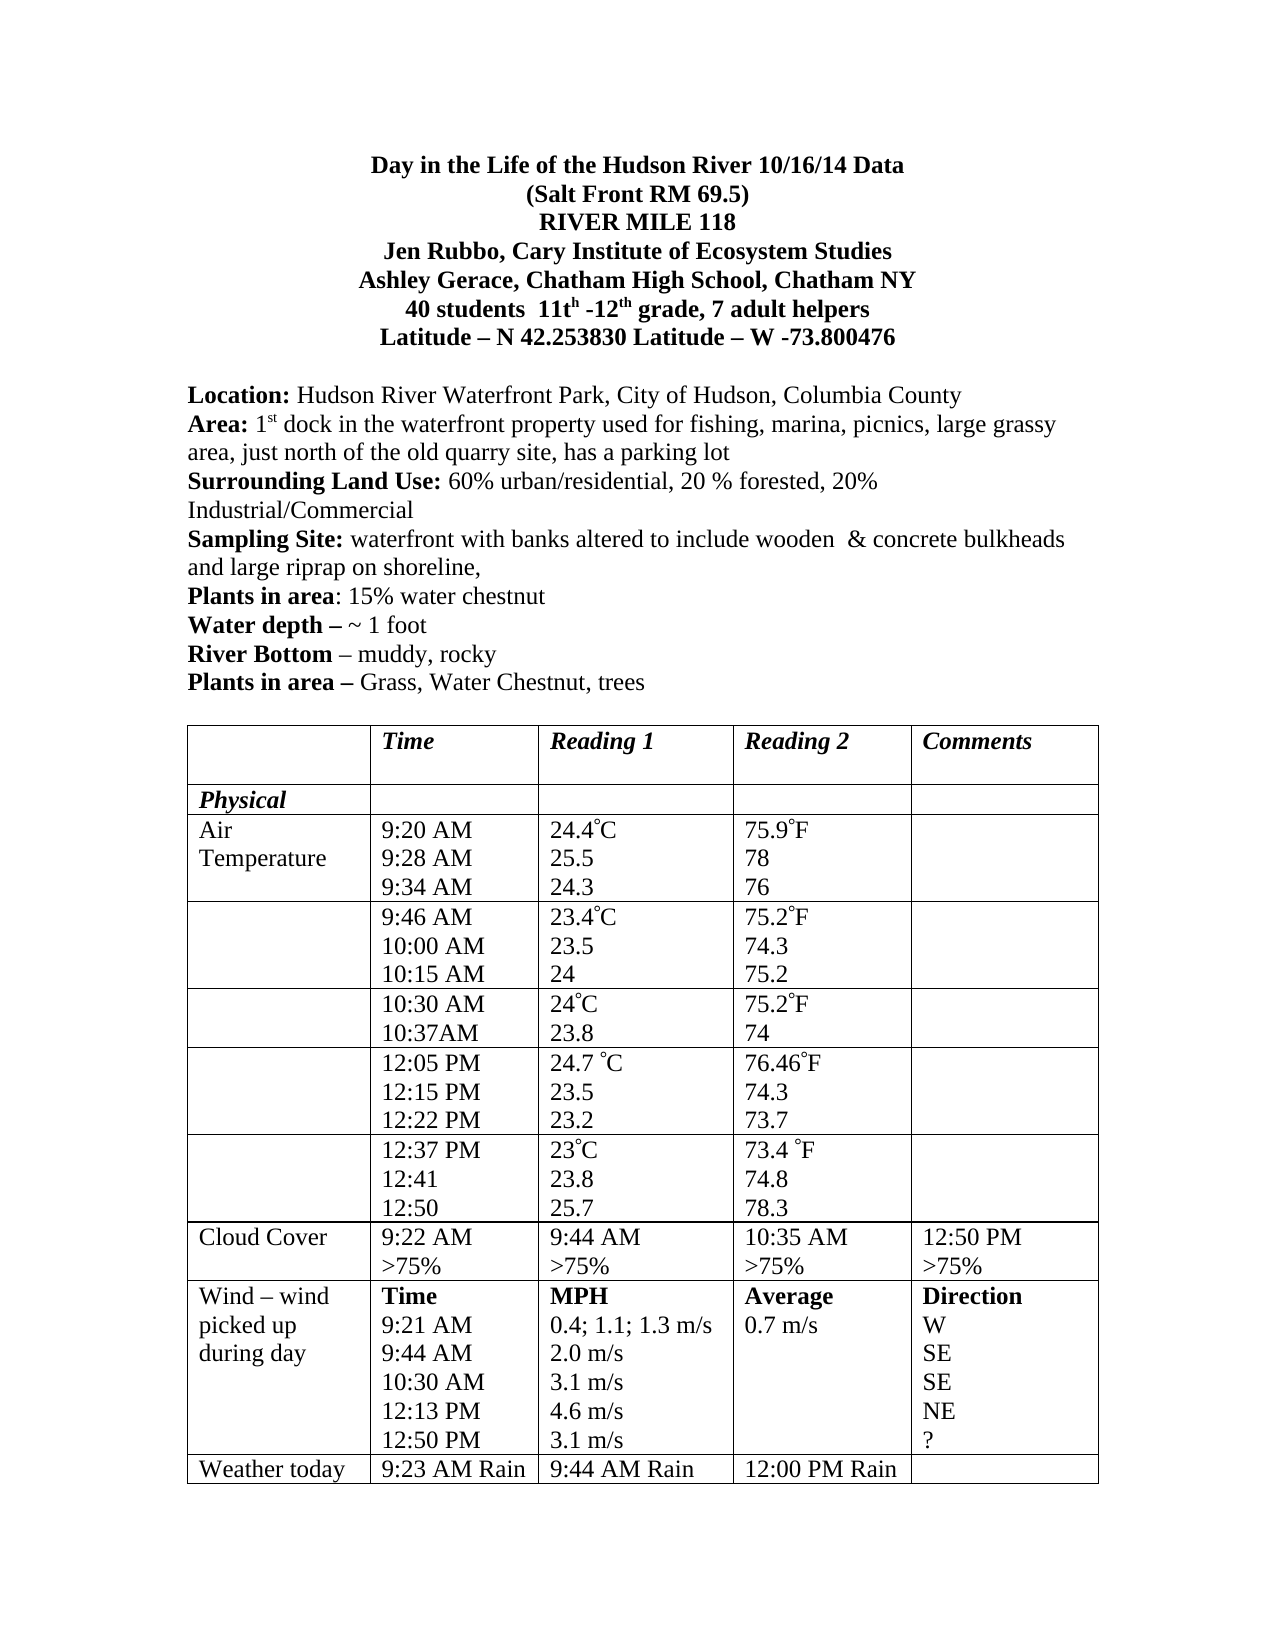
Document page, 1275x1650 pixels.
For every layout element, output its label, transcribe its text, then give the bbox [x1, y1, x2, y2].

table_cell 9:46 AM 10:00 AM 10:15 AM [371, 902, 538, 988]
text 40 students 11th -12th grade, 7 adult helpers [187, 294, 1087, 322]
text Jen Rubbo, Cary Institute of Ecosystem Studies [187, 236, 1087, 265]
table_cell 12:00 PM Rain [734, 1455, 911, 1483]
table_header Time [371, 726, 538, 784]
table_cell [912, 989, 1098, 1047]
table_cell 75.2F 74 [734, 989, 911, 1047]
table_cell [912, 1455, 1098, 1483]
table_cell 9:20 AM 9:28 AM 9:34 AM [371, 815, 538, 901]
table_cell [539, 785, 733, 814]
text Area: 1st dock in the waterfront property used for fishing, marina, picnics, large grassy area, just north of the old quarry site, has a parking lot [187, 409, 1087, 466]
table_cell 9:22 AM >75% [371, 1223, 538, 1280]
table_cell 9:23 AM Rain [371, 1455, 538, 1483]
table_cell [912, 815, 1098, 901]
table_cell 75.2F 74.3 75.2 [734, 902, 911, 988]
table_cell 76.46F 74.3 73.7 [734, 1048, 911, 1134]
text Location: Hudson River Waterfront Park, City of Hudson, Columbia County [187, 380, 1087, 409]
table_cell [912, 785, 1098, 814]
text RIVER MILE 118 [187, 207, 1087, 236]
table_cell Cloud Cover [188, 1223, 370, 1280]
table_cell 12:37 PM 12:41 12:50 [371, 1135, 538, 1221]
table_cell [734, 785, 911, 814]
table_cell Physical [188, 785, 370, 814]
table_cell 10:30 AM 10:37AM [371, 989, 538, 1047]
table_cell [188, 902, 370, 988]
table_cell [912, 902, 1098, 988]
text Sampling Site: waterfront with banks altered to include wooden & concrete bulkheads and large riprap on shoreline, [187, 524, 1087, 581]
table_cell [371, 785, 538, 814]
table_cell Wind – wind picked up during day [188, 1281, 370, 1453]
text Ashley Gerace, Chatham High School, Chatham NY [187, 265, 1087, 294]
text Surrounding Land Use: 60% urban/residential, 20 % forested, 20% Industrial/Commercial [187, 466, 1087, 524]
table_cell 73.4 F 74.8 78.3 [734, 1135, 911, 1221]
table_header Comments [912, 726, 1098, 784]
table_cell 75.9F 78 76 [734, 815, 911, 901]
table_cell [188, 1135, 370, 1221]
table_cell MPH 0.4; 1.1; 1.3 m/s 2.0 m/s 3.1 m/s 4.6 m/s 3.1 m/s [539, 1281, 733, 1453]
text Latitude – N 42.253830 Latitude – W -73.800476 [187, 322, 1087, 351]
table_cell 23.4C 23.5 24 [539, 902, 733, 988]
table_cell Direction W SE SE NE ? [912, 1281, 1098, 1453]
table_header [188, 726, 370, 784]
table_cell 12:50 PM >75% [912, 1223, 1098, 1280]
table_cell Time 9:21 AM 9:44 AM 10:30 AM 12:13 PM 12:50 PM [371, 1281, 538, 1453]
text Day in the Life of the Hudson River 10/16/14 Data [187, 150, 1087, 179]
table_cell [188, 1048, 370, 1134]
text Plants in area – Grass, Water Chestnut, trees [187, 667, 1087, 696]
table_cell 24.7 C 23.5 23.2 [539, 1048, 733, 1134]
table_cell 9:44 AM >75% [539, 1223, 733, 1280]
table_cell [912, 1135, 1098, 1221]
table_cell [188, 989, 370, 1047]
table_cell 12:05 PM 12:15 PM 12:22 PM [371, 1048, 538, 1134]
table_cell 24C 23.8 [539, 989, 733, 1047]
table_cell Weather today [188, 1455, 370, 1483]
table_cell 23C 23.8 25.7 [539, 1135, 733, 1221]
text Water depth – ~ 1 foot [187, 610, 1087, 639]
table_cell Air Temperature [188, 815, 370, 901]
table_cell 9:44 AM Rain [539, 1455, 733, 1483]
table_header Reading 2 [734, 726, 911, 784]
text (Salt Front RM 69.5) [187, 179, 1087, 207]
text Plants in area: 15% water chestnut [187, 581, 1087, 610]
table_cell 10:35 AM >75% [734, 1223, 911, 1280]
table_cell [912, 1048, 1098, 1134]
table_cell Average 0.7 m/s [734, 1281, 911, 1453]
text River Bottom – muddy, rocky [187, 639, 1087, 667]
table_header Reading 1 [539, 726, 733, 784]
table_cell 24.4C 25.5 24.3 [539, 815, 733, 901]
